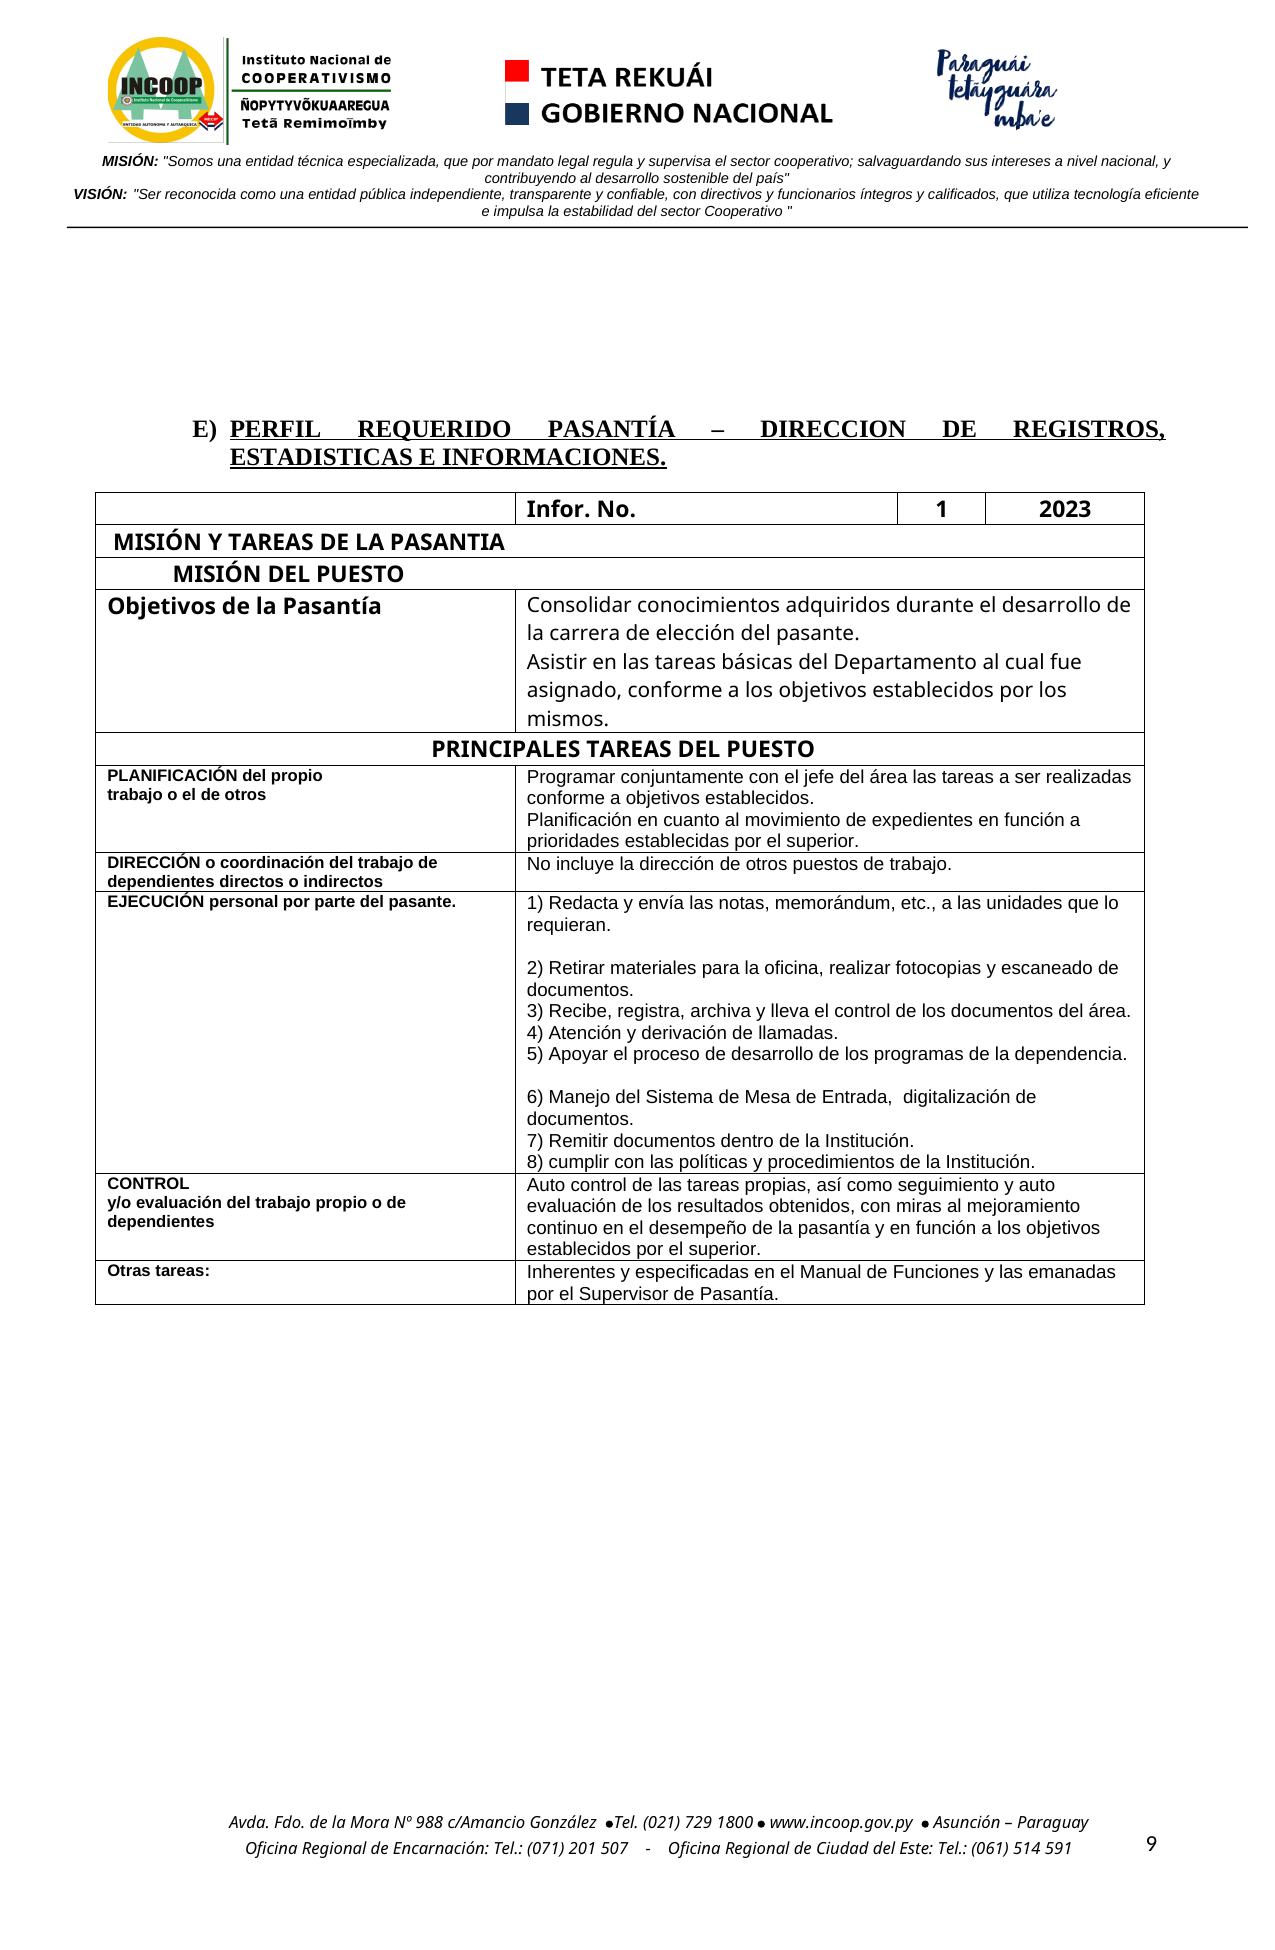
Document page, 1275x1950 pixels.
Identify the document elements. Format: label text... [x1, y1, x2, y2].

table_cell Auto control de las tareas propias, así como seguimiento y auto evaluación de los resultados obtenidos, con miras al mejoramiento continuo en el desempeño de la pasantía y en función a los objetivos establecidos por el superior. [516, 1174, 1144, 1260]
table_cell No incluye la dirección de otros puestos de trabajo. [516, 853, 1144, 891]
table_cell PLANIFICACIÓN del propio trabajo o el de otros [96, 766, 515, 852]
table_header 2023 [986, 493, 1144, 524]
picture [107, 37, 400, 145]
table_cell PRINCIPALES TAREAS DEL PUESTO [96, 733, 1144, 764]
table_cell MISIÓN Y TAREAS DE LA PASANTIA [96, 525, 1144, 557]
table_cell EJECUCIÓN personal por parte del pasante. [96, 892, 515, 1172]
table_cell Programar conjuntamente con el jefe del área las tareas a ser realizadas conforme a objetivos establecidos. Planificación en cuanto al movimiento de expedientes en función a prioridades establecidas por el superior. [516, 766, 1144, 852]
table_cell Otras tareas: [96, 1261, 515, 1304]
picture [925, 41, 1065, 132]
table_cell CONTROL y/o evaluación del trabajo propio o de dependientes [96, 1174, 515, 1260]
table_header Infor. No. [516, 493, 897, 524]
table_cell DIRECCIÓN o coordinación del trabajo de dependientes directos o indirectos [96, 853, 515, 891]
picture [534, 55, 866, 130]
table_cell Objetivos de la Pasantía [96, 590, 515, 732]
table_header [96, 493, 515, 524]
table_cell Consolidar conocimientos adquiridos durante el desarrollo de la carrera de elección del pasante. Asistir en las tareas básicas del Departamento al cual fue asignado, conforme a los objetivos establecidos por los mismos. [516, 590, 1144, 732]
picture [505, 60, 529, 125]
table_cell MISIÓN DEL PUESTO [96, 558, 1144, 589]
table_cell 1) Redacta y envía las notas, memorándum, etc., a las unidades que lo requieran. 2) Retirar materiales para la oficina, realizar fotocopias y escaneado de documentos. 3) Recibe, registra, archiva y lleva el control de los documentos del área. 4) Atención y derivación de llamadas. 5) Apoyar el proceso de desarrollo de los programas de la dependencia. 6) Manejo del Sistema de Mesa de Entrada, digitalización de documentos. 7) Remitir documentos dentro de la Institución. 8) cumplir con las políticas y procedimientos de la Institución. [516, 892, 1144, 1172]
table_cell Inherentes y especificadas en el Manual de Funciones y las emanadas por el Supervisor de Pasantía. [516, 1261, 1144, 1304]
list PERFIL REQUERIDO PASANTÍA – DIRECCION DE REGISTROS, ESTADISTICAS E INFORMACIONES. [192, 414, 1166, 471]
table_header 1 [898, 493, 985, 524]
